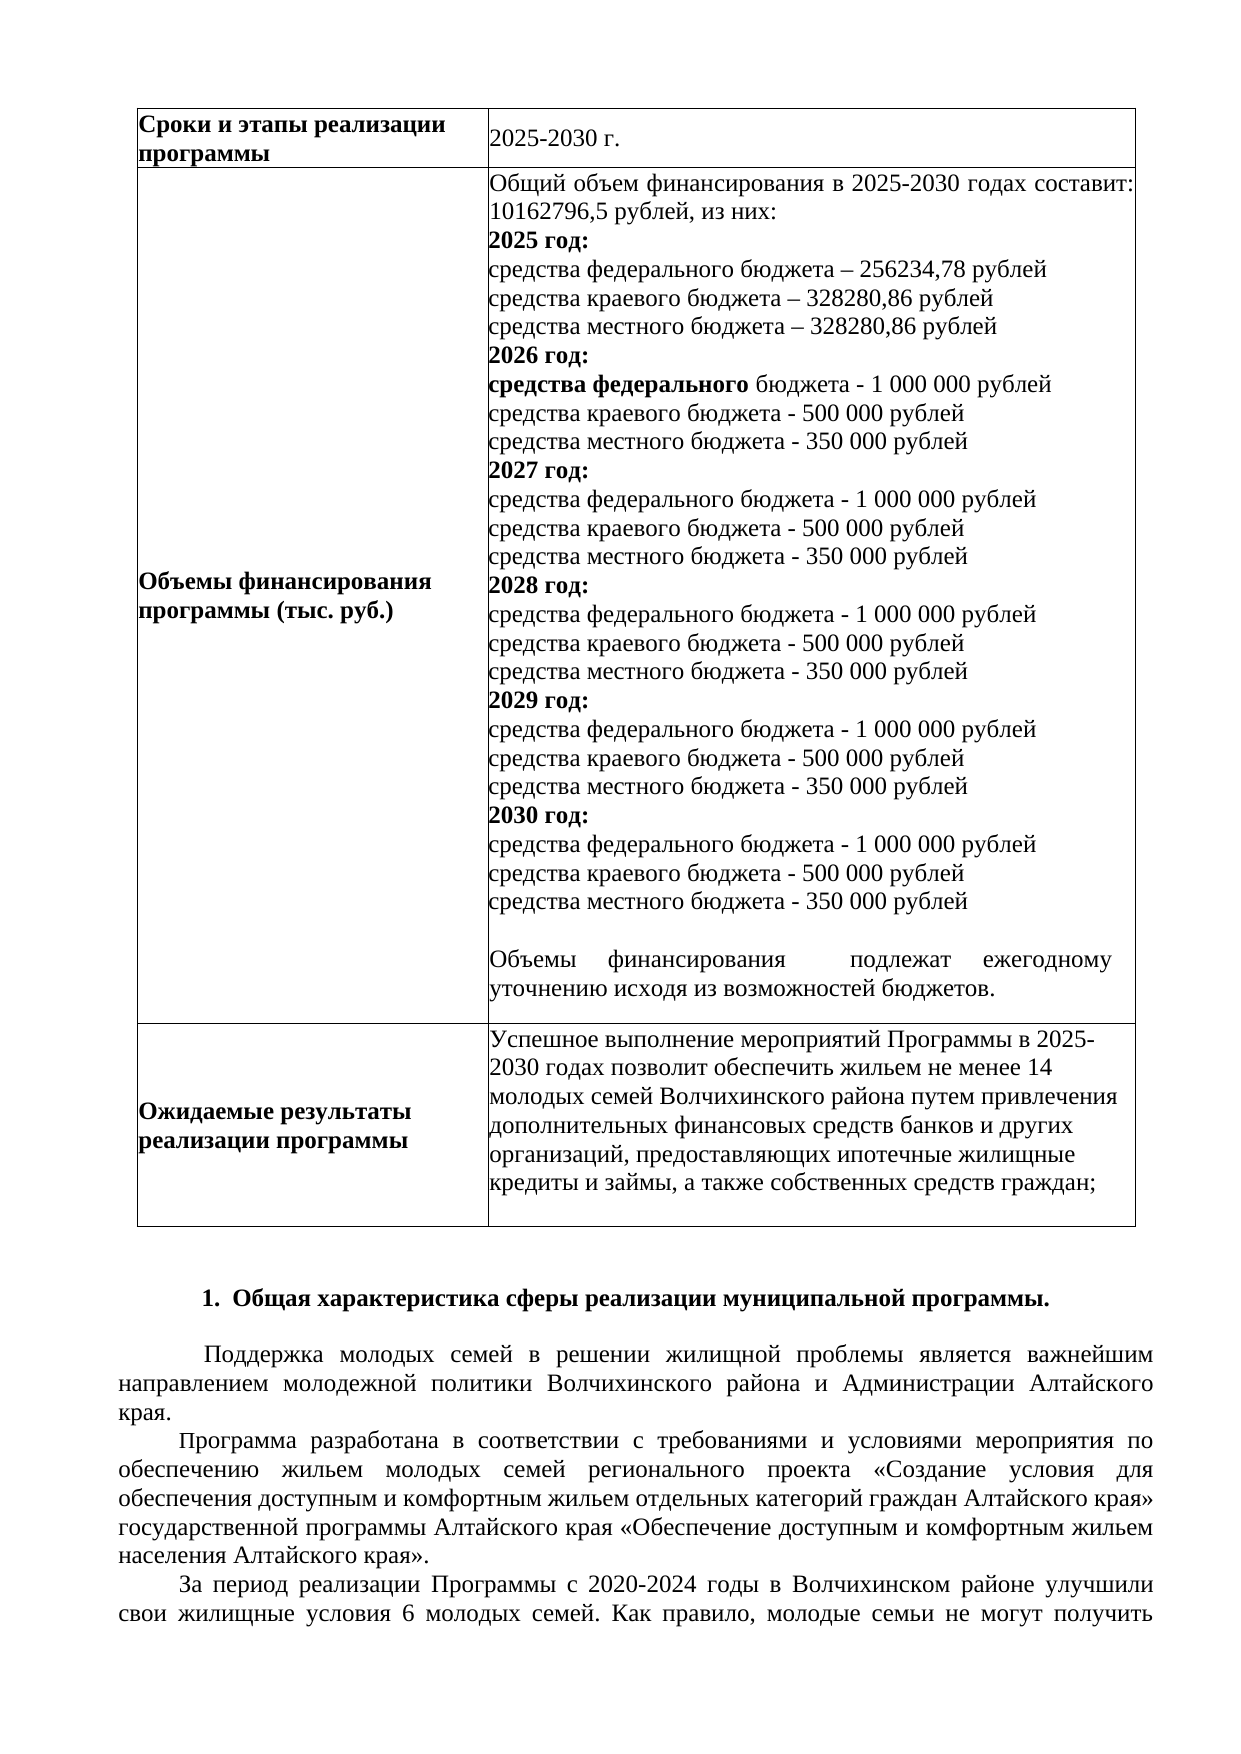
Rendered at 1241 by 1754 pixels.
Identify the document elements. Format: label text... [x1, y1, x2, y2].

text Поддержка молодых семей в решении жилищной проблемы является важнейшим направлением молодежной политики Волчихинского района и Администрации Алтайского края. [118, 1339, 1154, 1426]
table_cell Успешное выполнение мероприятий Программы в 2025-2030 годах позволит обеспечить жильем не менее 14 молодых семей Волчихинского района путем привлечения дополнительных финансовых средств банков и других организаций, предоставляющих ипотечные жилищные кредиты и займы, а также собственных средств граждан; [489, 1024, 1135, 1226]
list Общая характеристика сферы реализации муниципальной программы. [118, 1283, 1154, 1312]
table_cell Общий объем финансирования в 2025-2030 годах составит: 10162796,5 рублей, из них: 2025 год: средства федерального бюджета – 256234,78 рублей средства краевого бюджета – 328280,86 рублей средства местного бюджета – 328280,86 рублей 2026 год: средства федерального бюджета - 1 000 000 рублей средства краевого бюджета - 500 000 рублей средства местного бюджета - 350 000 рублей 2027 год: средства федерального бюджета - 1 000 000 рублей средства краевого бюджета - 500 000 рублей средства местного бюджета - 350 000 рублей 2028 год: средства федерального бюджета - 1 000 000 рублей средства краевого бюджета - 500 000 рублей средства местного бюджета - 350 000 рублей 2029 год: средства федерального бюджета - 1 000 000 рублей средства краевого бюджета - 500 000 рублей средства местного бюджета - 350 000 рублей 2030 год: средства федерального бюджета - 1 000 000 рублей средства краевого бюджета - 500 000 рублей средства местного бюджета - 350 000 рублей Объемы финансирования подлежат ежегодному уточнению исходя из возможностей бюджетов. [489, 168, 1135, 1023]
table_header Сроки и этапы реализации программы [138, 109, 488, 167]
table_cell Ожидаемые результаты реализации программы [138, 1024, 488, 1226]
text Программа разработана в соответствии с требованиями и условиями мероприятия по обеспечению жильем молодых семей регионального проекта «Создание условия для обеспечения доступным и комфортным жильем отдельных категорий граждан Алтайского края» государственной программы Алтайского края «Обеспечение доступным и комфортным жильем населения Алтайского края». [118, 1426, 1154, 1569]
table_header 2025-2030 г. [489, 109, 1135, 167]
table_cell Объемы финансирования программы (тыс. руб.) [138, 168, 488, 1023]
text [118, 1569, 1154, 1627]
